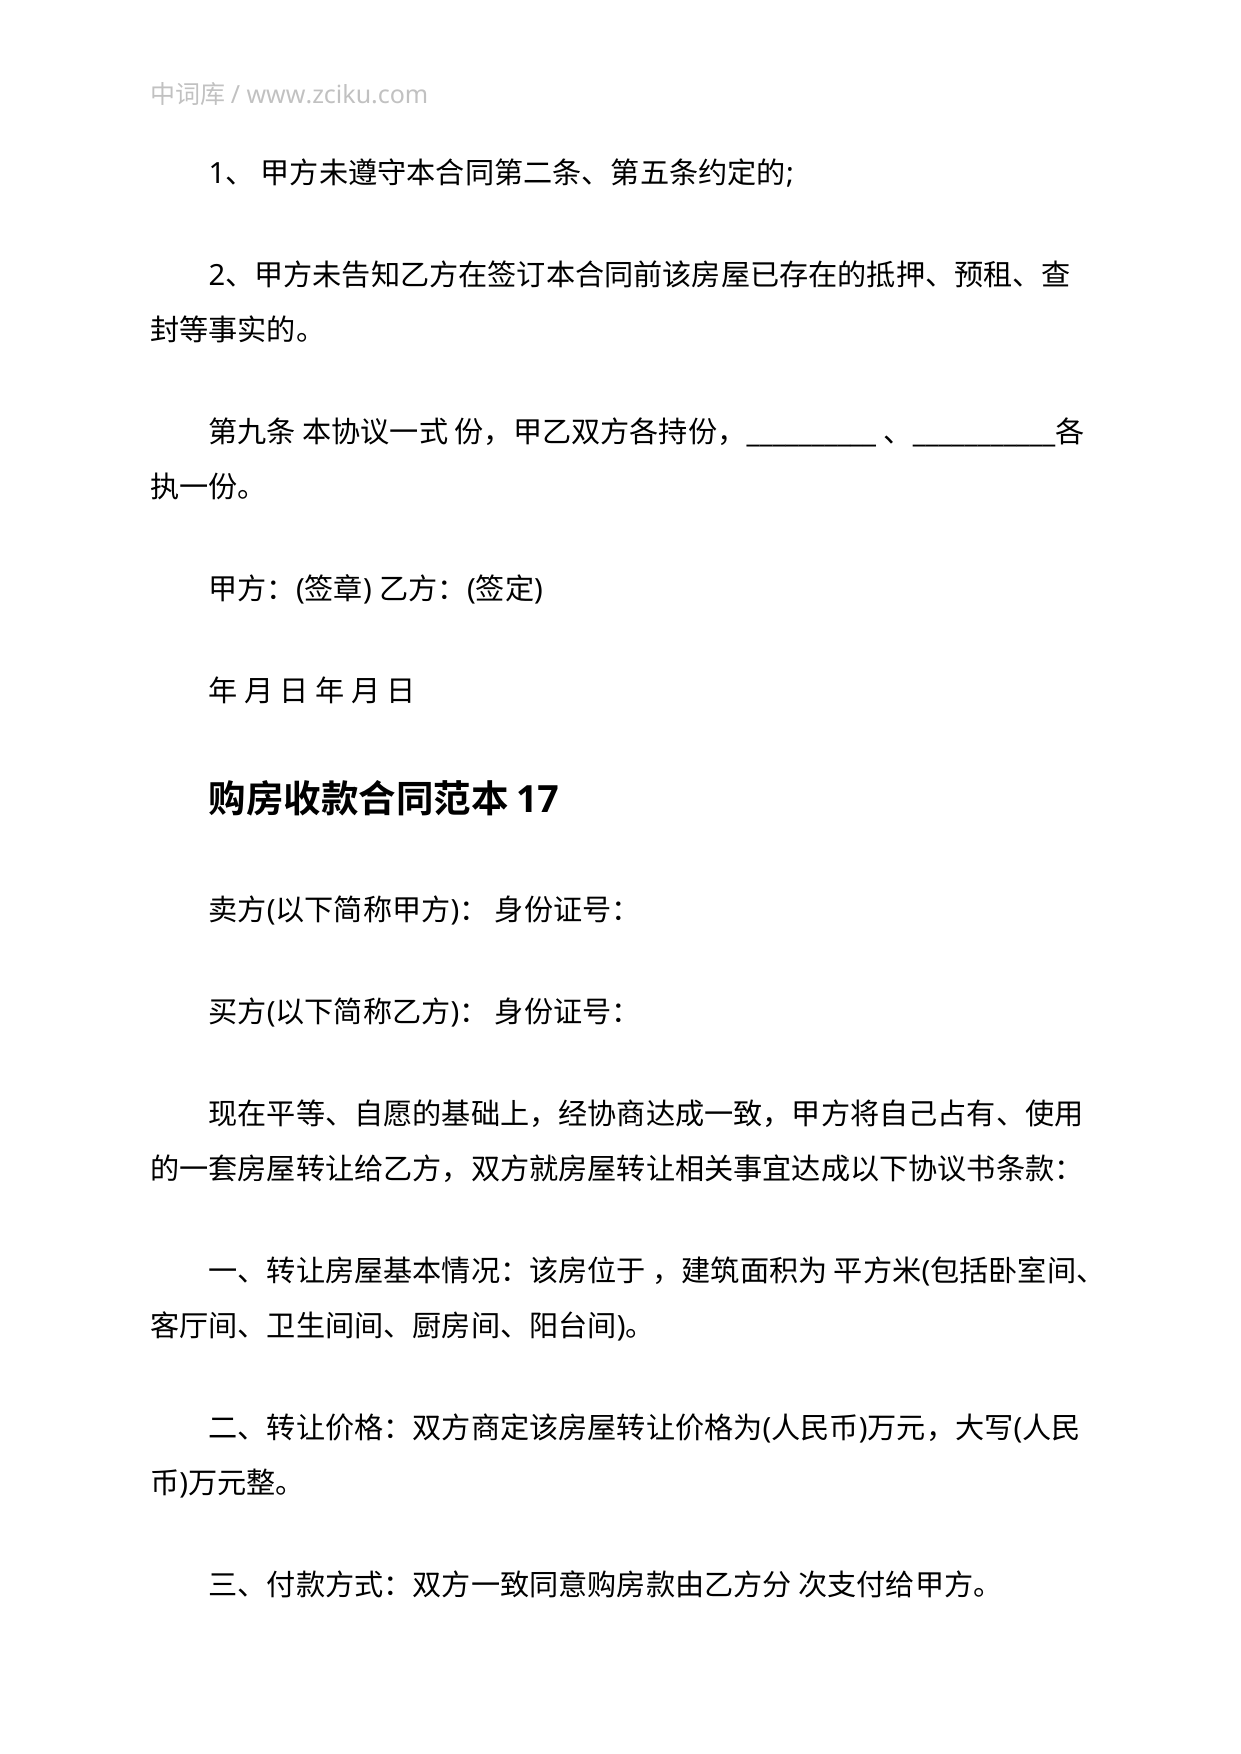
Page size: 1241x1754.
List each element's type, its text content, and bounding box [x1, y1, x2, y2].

text 二、转让价格：双方商定该房屋转让价格为(人民币)万元，大写(人民币)万元整。 [150, 1404, 1090, 1502]
text 年 月 日 年 月 日 [150, 667, 1090, 710]
text 购房收款合同范本17 [150, 769, 1090, 824]
text 2、甲方未告知乙方在签订本合同前该房屋已存在的抵押、预租、查封等事实的。 [150, 252, 1090, 349]
text 现在平等、自愿的基础上，经协商达成一致，甲方将自己占有、使用的一套房屋转让给乙方，双方就房屋转让相关事宜达成以下协议书条款： [150, 1091, 1090, 1188]
text 第九条 本协议一式 份，甲乙双方各持份，__________ 、___________各执一份。 [150, 409, 1090, 506]
text 一、转让房屋基本情况：该房位于 ，建筑面积为 平方米(包括卧室间、客厅间、卫生间间、厨房间、阳台间)。 [150, 1247, 1090, 1345]
text 三、付款方式：双方一致同意购房款由乙方分 次支付给甲方。 [150, 1561, 1090, 1604]
text 甲方：(签章) 乙方：(签定) [150, 566, 1090, 608]
text 卖方(以下简称甲方)： 身份证号： [150, 887, 1090, 929]
text 1、 甲方未遵守本合同第二条、第五条约定的; [150, 150, 1090, 192]
text 买方(以下简称乙方)： 身份证号： [150, 989, 1090, 1031]
